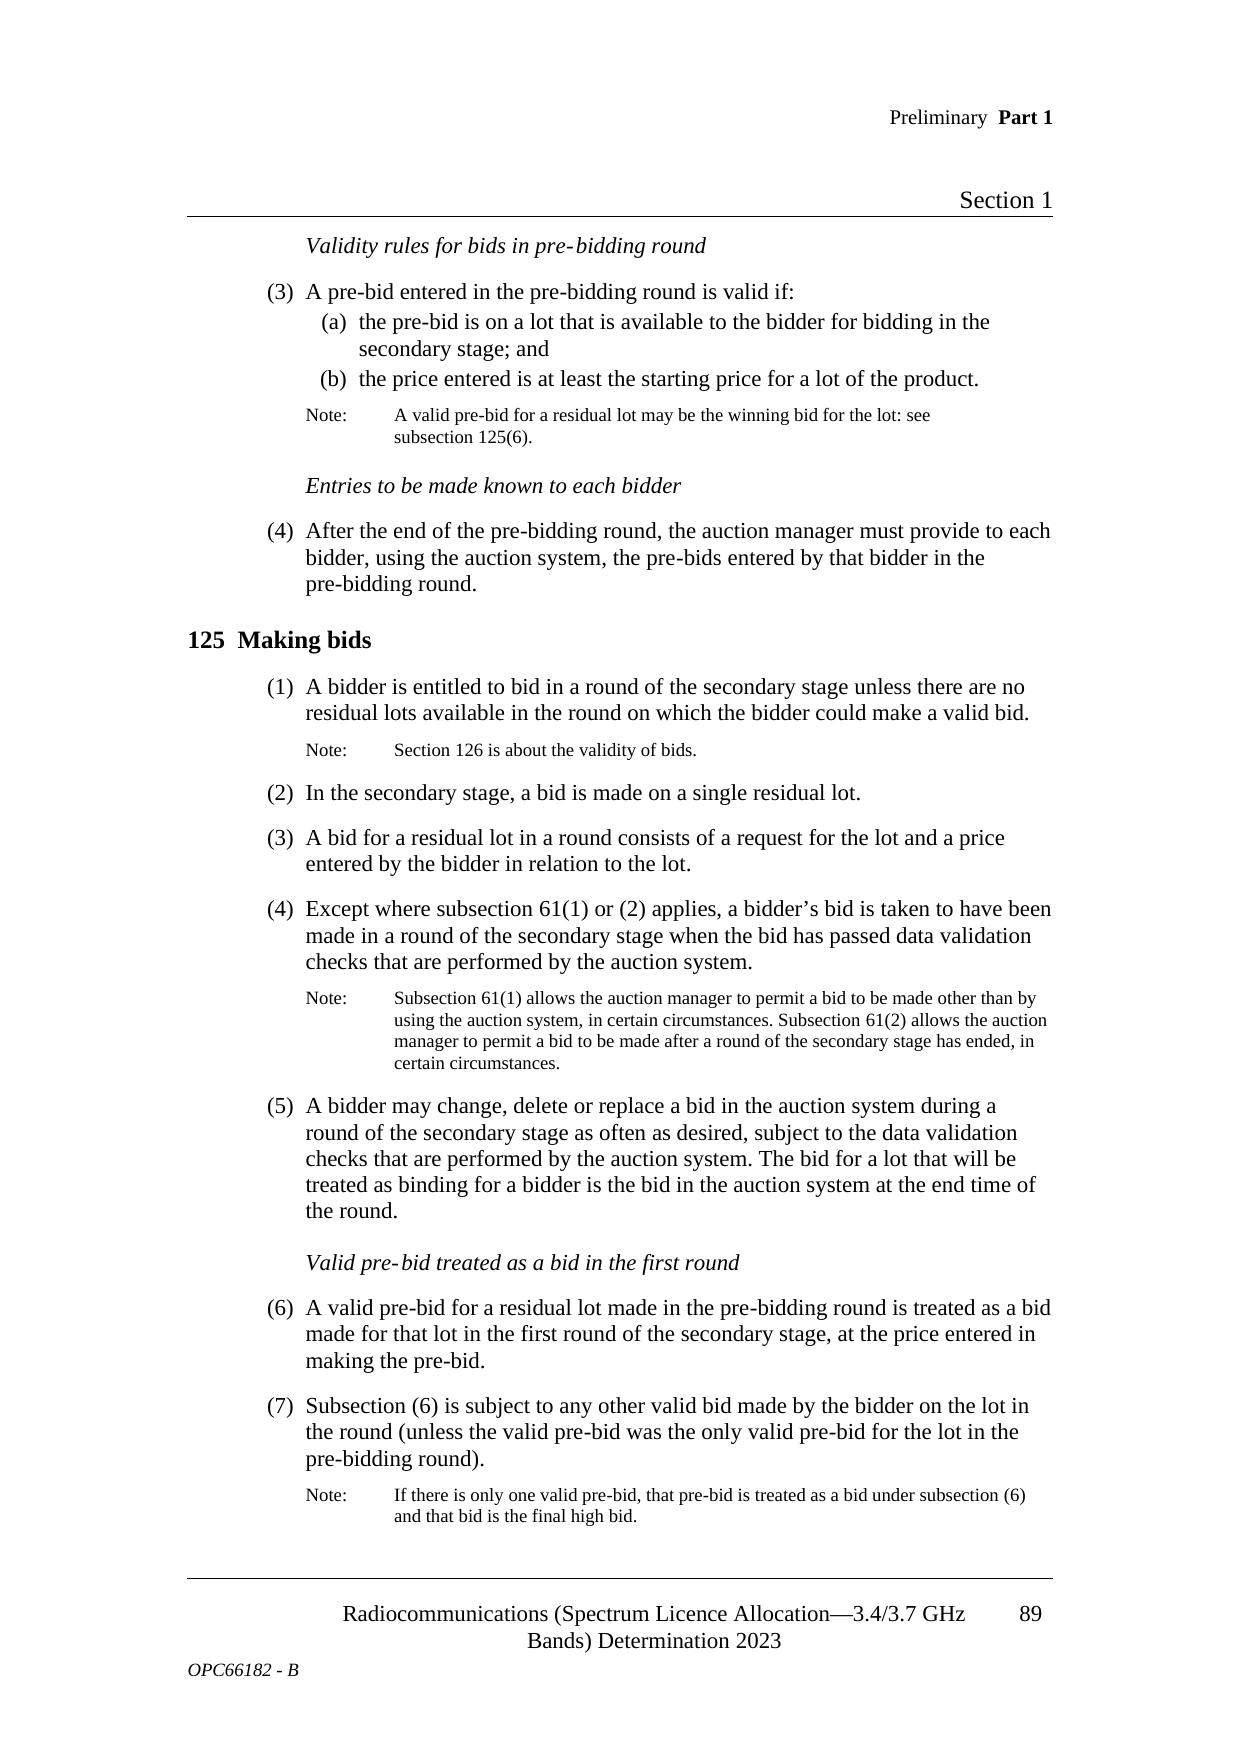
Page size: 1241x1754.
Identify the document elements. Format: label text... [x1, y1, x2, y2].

text 125 Making bids [187, 626, 1053, 654]
text (5) A bidder may change, delete or replace a bid in the auction system during a round of the secondary stage as often as desired, subject to the data validation checks that are performed by the auction system. The bid for a lot that will be treated as binding for a bidder is the bid in the auction system at the end time of the round. [187, 1092, 1053, 1224]
text Note: A valid pre-bid for a residual lot may be the winning bid for the lot: see subsection 125(6). [305, 404, 1053, 447]
text (2) In the secondary stage, a bid is made on a single residual lot. [187, 779, 1053, 805]
text (3) A bid for a residual lot in a round consists of a request for the lot and a price entered by the bidder in relation to the lot. [187, 824, 1053, 877]
text (7) Subsection (6) is subject to any other valid bid made by the bidder on the lot in the round (unless the valid pre-bid was the only valid pre-bid for the lot in the pre-bidding round). [187, 1392, 1053, 1471]
text (4) After the end of the pre-bidding round, the auction manager must provide to each bidder, using the auction system, the pre-bids entered by that bidder in the pre-bidding round. [187, 517, 1053, 596]
text (3) A pre-bid entered in the pre-bidding round is valid if: [187, 278, 1053, 304]
text (a) the pre-bid is on a lot that is available to the bidder for bidding in the secondary stage; and [187, 308, 1053, 361]
text Note: If there is only one valid pre-bid, that pre-bid is treated as a bid under subsection (6) and that bid is the final high bid. [305, 1484, 1053, 1527]
text (4) Except where subsection 61(1) or (2) applies, a bidder’s bid is taken to have been made in a round of the secondary stage when the bid has passed data validation checks that are performed by the auction system. [187, 895, 1053, 974]
text (6) A valid pre-bid for a residual lot made in the pre-bidding round is treated as a bid made for that lot in the first round of the secondary stage, at the price entered in making the pre-bid. [187, 1294, 1053, 1373]
text Note: Subsection 61(1) allows the auction manager to permit a bid to be made other than by using the auction system, in certain circumstances. Subsection 61(2) allows the auction manager to permit a bid to be made after a round of the secondary stage has ended, in certain circumstances. [305, 987, 1053, 1073]
text Valid pre-bid treated as a bid in the first round [305, 1249, 1053, 1275]
text Validity rules for bids in pre-bidding round [305, 233, 1053, 259]
text Entries to be made known to each bidder [305, 472, 1053, 499]
text Note: Section 126 is about the validity of bids. [305, 738, 1053, 760]
text (1) A bidder is entitled to bid in a round of the secondary stage unless there are no residual lots available in the round on which the bidder could make a valid bid. [187, 673, 1053, 726]
text (b) the price entered is at least the starting price for a lot of the product. [187, 365, 1053, 391]
